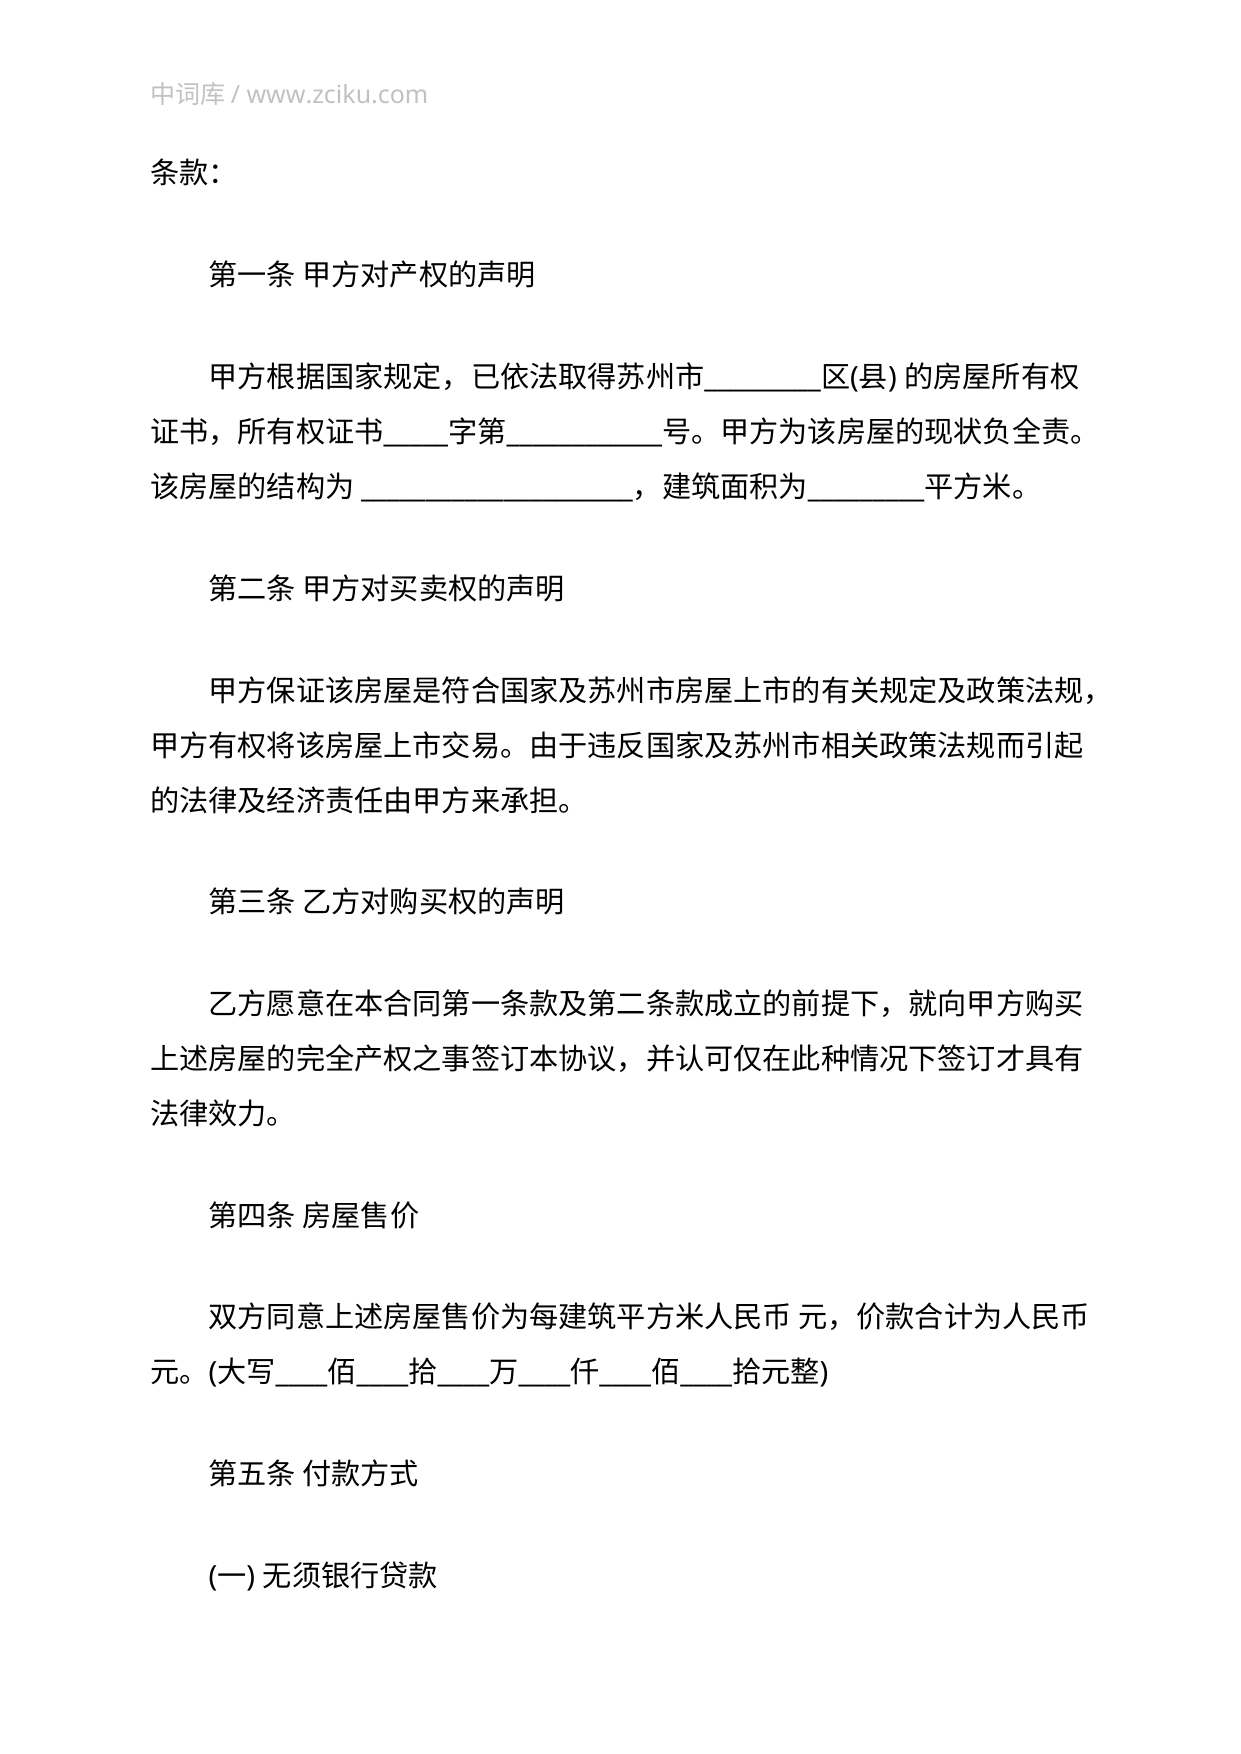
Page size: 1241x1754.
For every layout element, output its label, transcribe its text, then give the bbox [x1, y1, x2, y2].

text 甲方根据国家规定，已依法取得苏州市_________区(县) 的房屋所有权证书，所有权证书_____字第____________号。甲方为该房屋的现状负全责。该房屋的结构为 _____________________，建筑面积为_________平方米。 [150, 353, 1090, 506]
text 第三条 乙方对购买权的声明 [150, 879, 1090, 921]
text 第二条 甲方对买卖权的声明 [150, 566, 1090, 608]
text 第一条 甲方对产权的声明 [150, 252, 1090, 294]
text 甲方保证该房屋是符合国家及苏州市房屋上市的有关规定及政策法规，甲方有权将该房屋上市交易。由于违反国家及苏州市相关政策法规而引起的法律及经济责任由甲方来承担。 [150, 667, 1090, 819]
text 第五条 付款方式 [150, 1451, 1090, 1493]
text 第四条 房屋售价 [150, 1192, 1090, 1234]
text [150, 150, 1090, 192]
text 双方同意上述房屋售价为每建筑平方米人民币 元，价款合计为人民币 元。(大写____佰____拾____万____仟____佰____拾元整) [150, 1294, 1090, 1391]
text (一) 无须银行贷款 [150, 1553, 1090, 1595]
text 乙方愿意在本合同第一条款及第二条款成立的前提下，就向甲方购买上述房屋的完全产权之事签订本协议，并认可仅在此种情况下签订才具有法律效力。 [150, 981, 1090, 1133]
